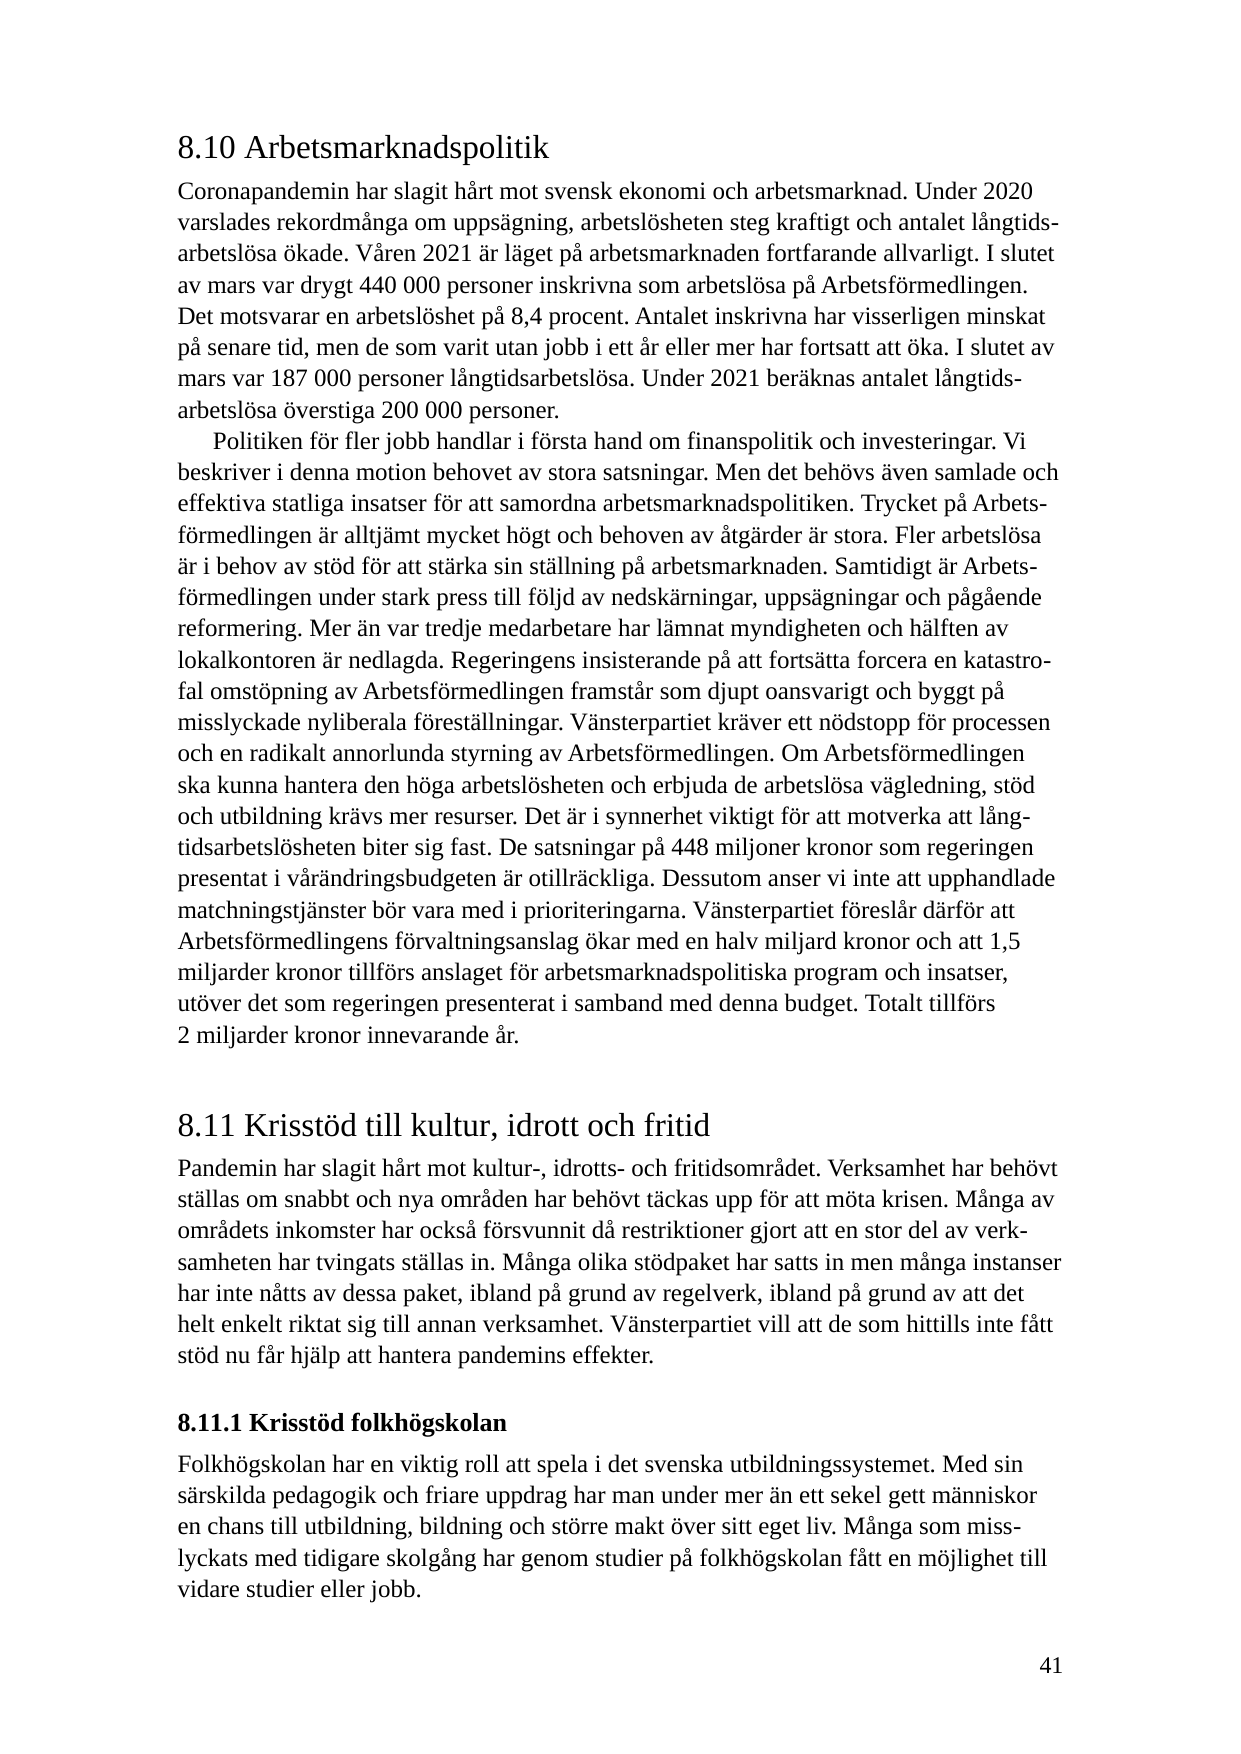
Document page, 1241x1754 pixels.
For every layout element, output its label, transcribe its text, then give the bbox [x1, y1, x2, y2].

text Arbetsmarknadspolitik [177, 134, 1063, 165]
text Krisstöd folkhögskolan [177, 1407, 1063, 1438]
text Coronapandemin har slagit hårt mot svensk ekonomi och arbetsmarknad. Under 2020 varslades rekordmånga om uppsägning, arbetslösheten steg kraftigt och antalet långtidsarbetslösa ökade. Våren 2021 är läget på arbetsmarknaden fortfarande allvarligt. I slutet av mars var drygt 440 000 personer inskrivna som arbetslösa på Arbetsförmedlingen. Det motsvarar en arbetslöshet på 8,4 procent. Antalet inskrivna har visserligen minskat på senare tid, men de som varit utan jobb i ett år eller mer har fortsatt att öka. I slutet av mars var 187 000 personer långtidsarbetslösa. Under 2021 beräknas antalet långtidsarbetslösa överstiga 200 000 personer. [177, 173, 1063, 423]
text Krisstöd till kultur, idrott och fritid [177, 1111, 1063, 1142]
text Folkhögskolan har en viktig roll att spela i det svenska utbildningssystemet. Med sin särskilda pedagogik och friare uppdrag har man under mer än ett sekel gett människor en chans till utbildning, bildning och större makt över sitt eget liv. Många som misslyckats med tidigare skolgång har genom studier på folkhögskolan fått en möjlighet till vidare studier eller jobb. [177, 1446, 1063, 1603]
text Politiken för fler jobb handlar i första hand om finanspolitik och investeringar. Vi beskriver i denna motion behovet av stora satsningar. Men det behövs även samlade och effektiva statliga insatser för att samordna arbetsmarknadspolitiken. Trycket på Arbetsförmedlingen är alltjämt mycket högt och behoven av åtgärder är stora. Fler arbetslösa är i behov av stöd för att stärka sin ställning på arbetsmarknaden. Samtidigt är Arbetsförmedlingen under stark press till följd av nedskärningar, uppsägningar och pågående reformering. Mer än var tredje medarbetare har lämnat myndigheten och hälften av lokalkontoren är nedlagda. Regeringens insisterande på att fortsätta forcera en katastrofal omstöpning av Arbetsförmedlingen framstår som djupt oansvarigt och byggt på misslyckade nyliberala föreställningar. Vänsterpartiet kräver ett nödstopp för processen och en radikalt annorlunda styrning av Arbetsförmedlingen. Om Arbetsförmedlingen ska kunna hantera den höga arbetslösheten och erbjuda de arbetslösa vägledning, stöd och utbildning krävs mer resurser. Det är i synnerhet viktigt för att motverka att långtidsarbetslösheten biter sig fast. De satsningar på 448 miljoner kronor som regeringen presentat i vårändringsbudgeten är otillräckliga. Dessutom anser vi inte att upphandlade matchningstjänster bör vara med i prioriteringarna. Vänsterpartiet föreslår därför att Arbetsförmedlingens förvaltningsanslag ökar med en halv miljard kronor och att 1,5 miljarder kronor tillförs anslaget för arbetsmarknadspolitiska program och insatser, utöver det som regeringen presenterat i samband med denna budget. Totalt tillförs 2 miljarder kronor innevarande år. [177, 423, 1063, 1048]
text Pandemin har slagit hårt mot kultur-, idrotts- och fritidsområdet. Verksamhet har behövt ställas om snabbt och nya områden har behövt täckas upp för att möta krisen. Många av områdets inkomster har också försvunnit då restriktioner gjort att en stor del av verksamheten har tvingats ställas in. Många olika stödpaket har satts in men många instanser har inte nåtts av dessa paket, ibland på grund av regelverk, ibland på grund av att det helt enkelt riktat sig till annan verksamhet. Vänsterpartiet vill att de som hittills inte fått stöd nu får hjälp att hantera pandemins effekter. [177, 1151, 1063, 1369]
